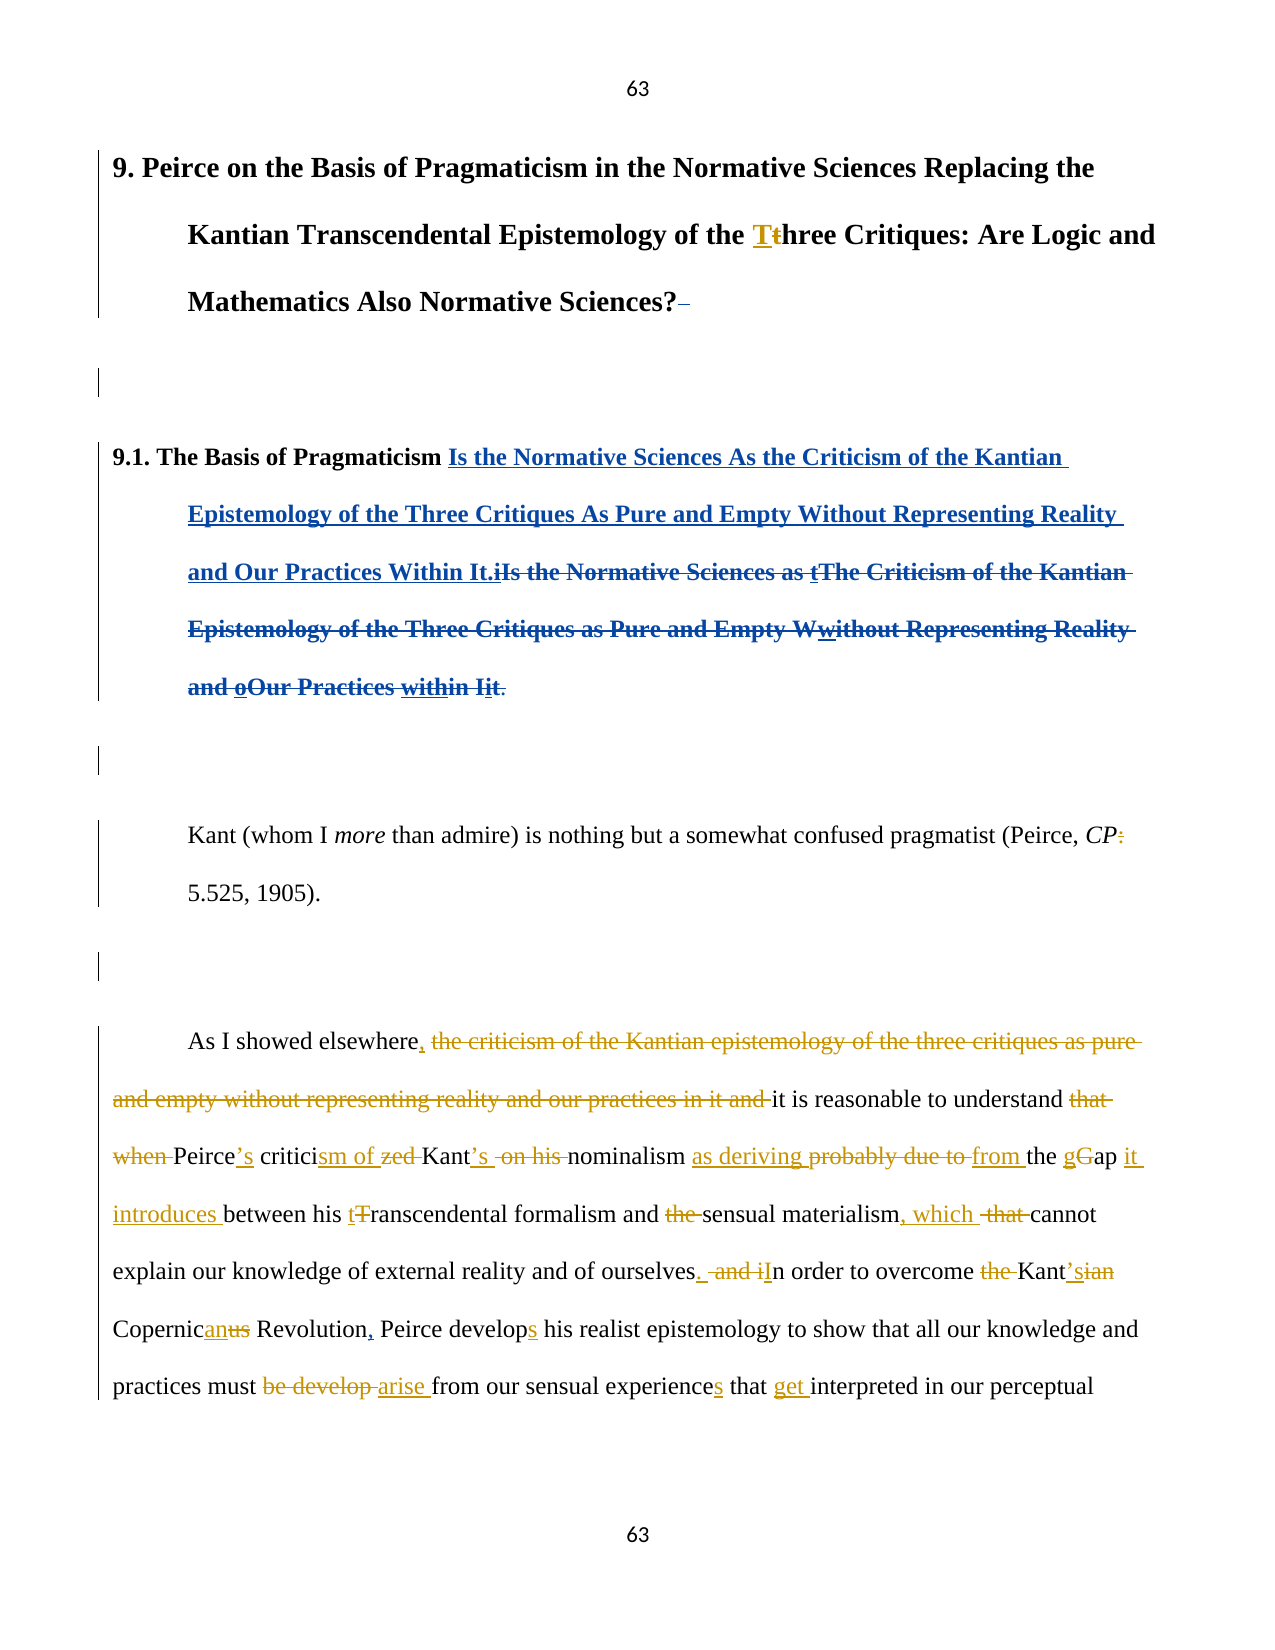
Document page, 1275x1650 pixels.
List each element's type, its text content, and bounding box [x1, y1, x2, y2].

text 9. Peirce on the Basis of Pragmaticism in the Normative Sciences Replacing the Kantian Transcendental Epistemology of the hree Critiques: Are Logic and Mathematics Also Normative Sciences? [112, 150, 1162, 318]
text Kant (whom I more than admire) is nothing but a somewhat confused pragmatist (Peirce, CP 5.525, 1905). [187, 820, 1162, 907]
text 9.1. The Basis of Pragmaticism [112, 442, 1162, 701]
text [112, 1026, 1162, 1400]
